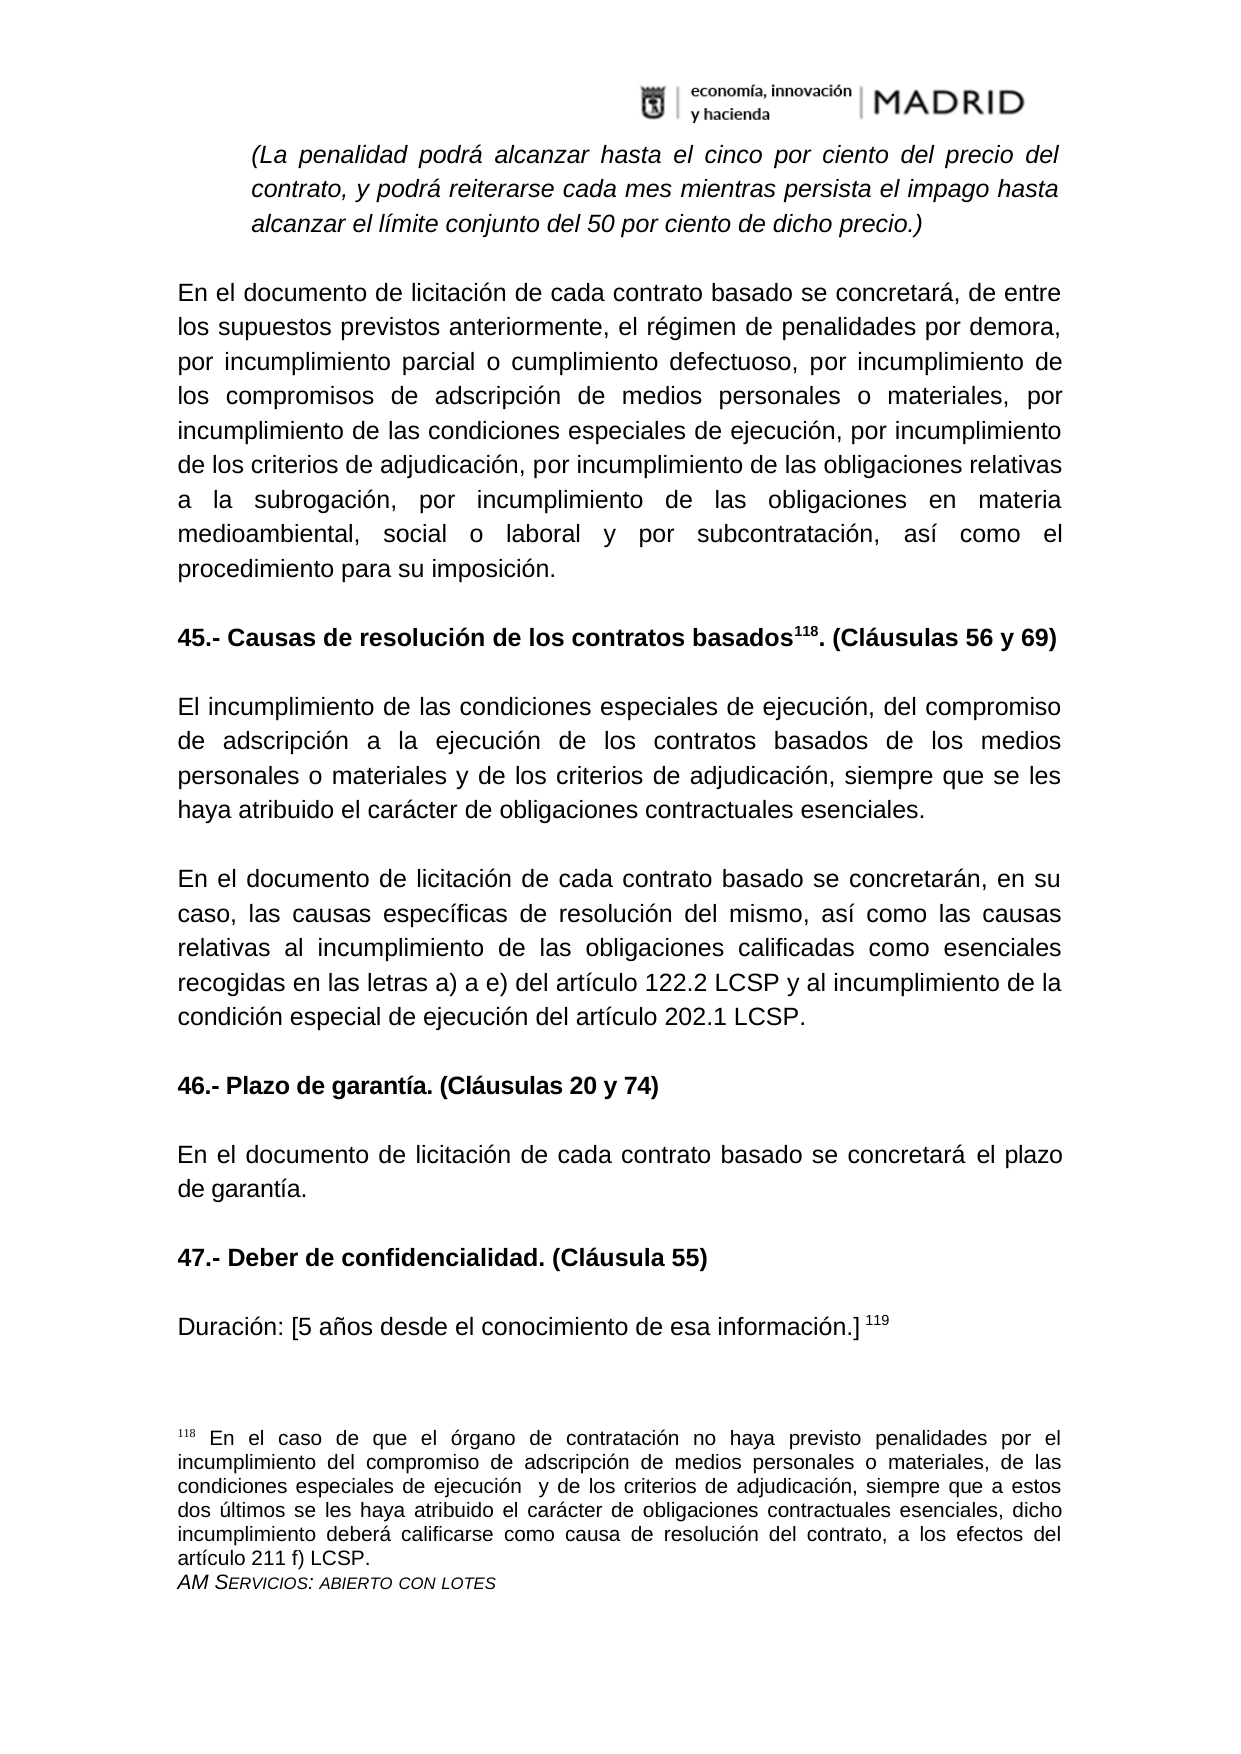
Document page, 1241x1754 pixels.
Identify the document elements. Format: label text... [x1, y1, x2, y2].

text En el documento de licitación de cada contrato basado se concretarán, en su caso, las causas específicas de resolución del mismo, así como las causas relativas al incumplimiento de las obligaciones calificadas como esenciales recogidas en las letras a) a e) del artículo 122.2 LCSP y al incumplimiento de la condición especial de ejecución del artículo 202.1 LCSP. [177, 864, 1063, 1031]
text 47.- Deber de confidencialidad. (Cláusula 55) [177, 1243, 1063, 1272]
text 46.- Plazo de garantía. (Cláusulas 20 y 74) [177, 1071, 1063, 1100]
text En el documento de licitación de cada contrato basado se concretará el plazo de garantía. [177, 1140, 1063, 1203]
text 45.- Causas de resolución de los contratos basados. (Cláusulas 56 y 69) [177, 623, 1063, 651]
text El incumplimiento de las condiciones especiales de ejecución, del compromiso de adscripción a la ejecución de los contratos basados de los medios personales o materiales y de los criterios de adjudicación, siempre que se les haya atribuido el carácter de obligaciones contractuales esenciales. [177, 692, 1063, 824]
text En el documento de licitación de cada contrato basado se concretará, de entre los supuestos previstos anteriormente, el régimen de penalidades por demora, por incumplimiento parcial o cumplimiento defectuoso, por incumplimiento de los compromisos de adscripción de medios personales o materiales, por incumplimiento de las condiciones especiales de ejecución, por incumplimiento de los criterios de adjudicación, por incumplimiento de las obligaciones relativas a la subrogación, por incumplimiento de las obligaciones en materia medioambiental, social o laboral y por subcontratación, así como el procedimiento para su imposición. [177, 278, 1063, 582]
text Duración: [5 años desde el conocimiento de esa información.] [177, 1312, 1063, 1341]
text (La penalidad podrá alcanzar hasta el cinco por ciento del precio del contrato, y podrá reiterarse cada mes mientras persista el impago hasta alcanzar el límite conjunto del 50 por ciento de dicho precio.) [251, 140, 1063, 238]
picture [620, 73, 1041, 140]
